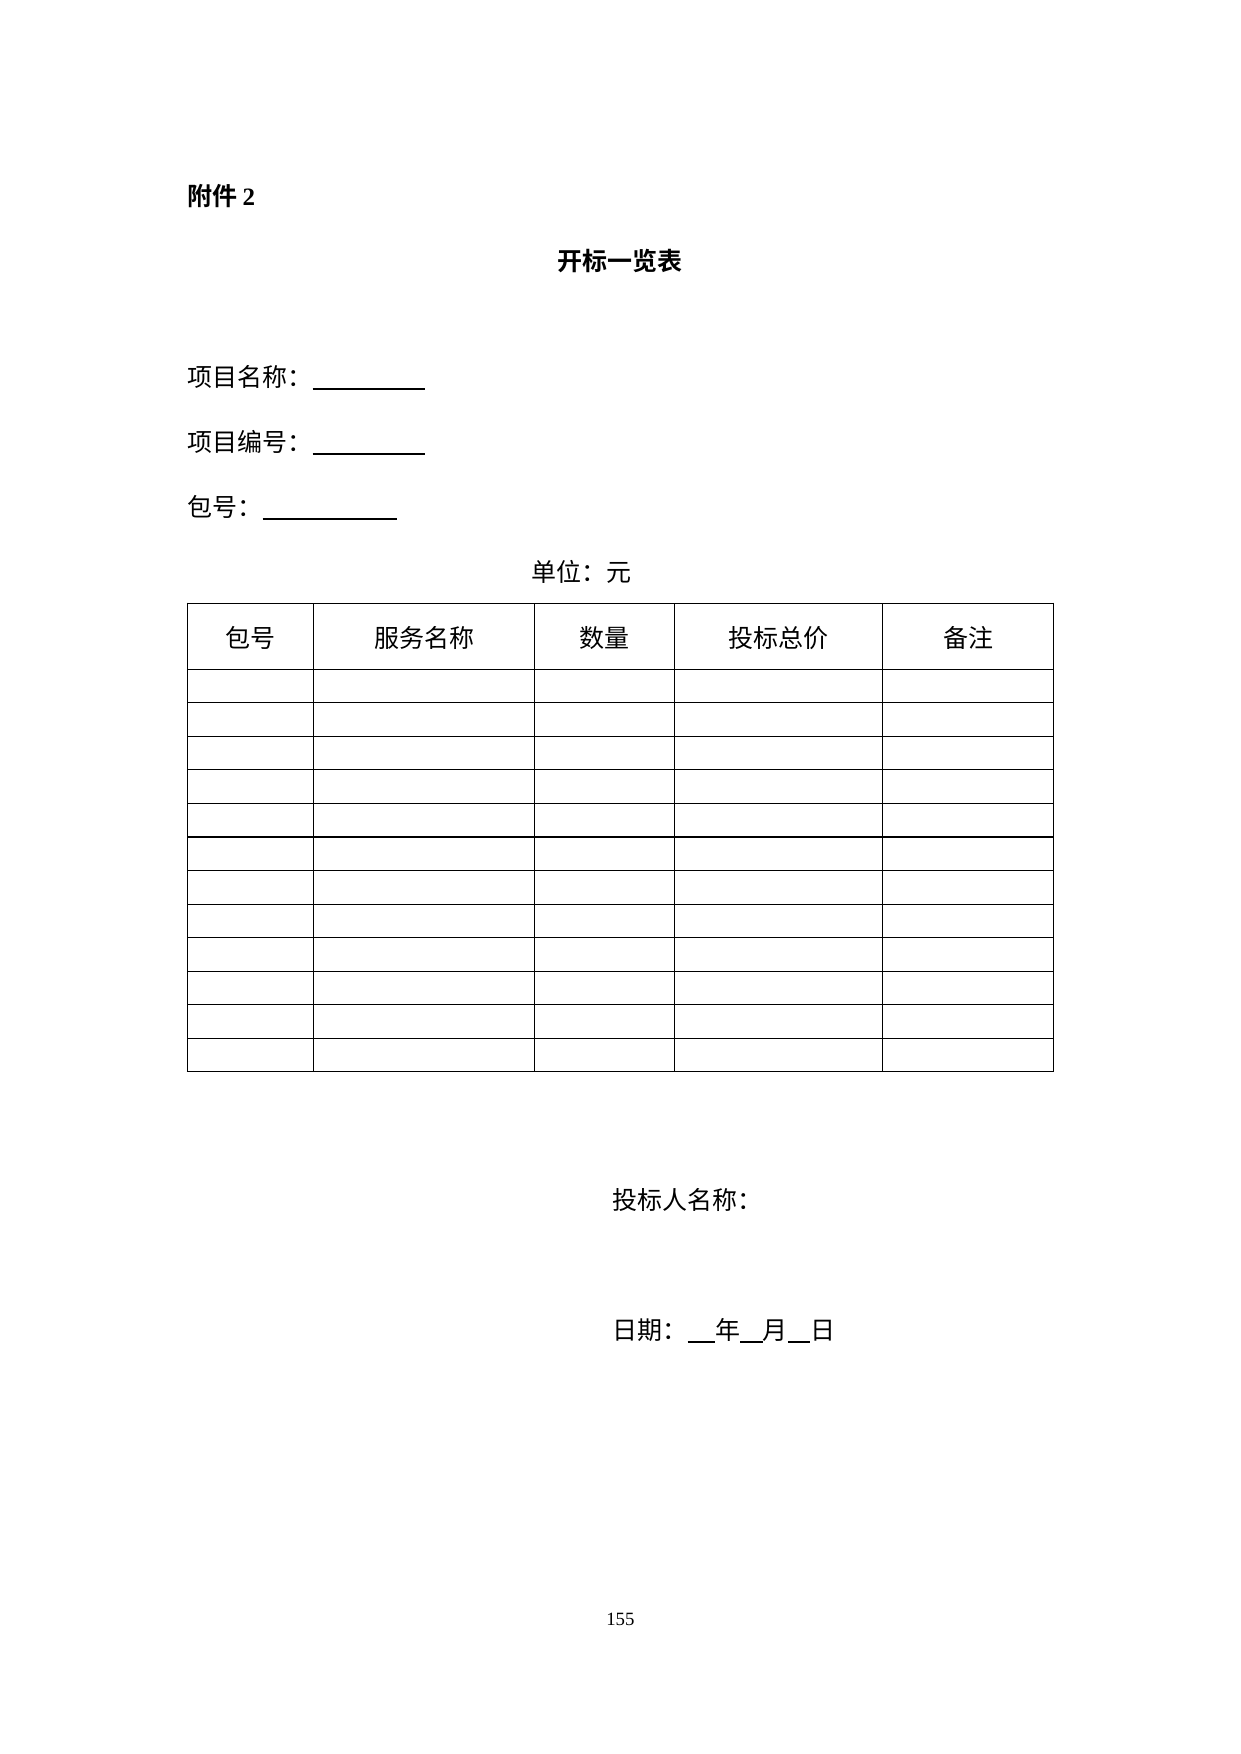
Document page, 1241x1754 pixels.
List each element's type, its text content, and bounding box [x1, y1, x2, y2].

text 日期： 年 月 日 [187, 1296, 1053, 1361]
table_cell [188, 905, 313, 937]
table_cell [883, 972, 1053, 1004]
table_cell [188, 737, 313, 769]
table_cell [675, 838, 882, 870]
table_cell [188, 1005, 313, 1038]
text 单位：元 [187, 538, 1053, 603]
text 开标一览表 [187, 227, 1053, 292]
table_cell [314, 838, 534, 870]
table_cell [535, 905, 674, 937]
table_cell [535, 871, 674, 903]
text 附件2 [187, 162, 1053, 227]
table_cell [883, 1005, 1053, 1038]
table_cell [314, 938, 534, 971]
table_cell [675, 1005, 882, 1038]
text 项目名称： [187, 343, 1053, 408]
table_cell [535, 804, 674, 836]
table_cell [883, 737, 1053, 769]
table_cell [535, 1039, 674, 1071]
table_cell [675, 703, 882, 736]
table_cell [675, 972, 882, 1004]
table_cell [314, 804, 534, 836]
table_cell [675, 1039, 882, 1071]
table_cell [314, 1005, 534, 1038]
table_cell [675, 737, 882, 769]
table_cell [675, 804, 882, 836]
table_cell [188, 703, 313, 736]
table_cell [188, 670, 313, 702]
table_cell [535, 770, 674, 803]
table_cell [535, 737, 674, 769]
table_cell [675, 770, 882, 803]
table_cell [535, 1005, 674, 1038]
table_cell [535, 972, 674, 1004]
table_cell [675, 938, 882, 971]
text 包号： [187, 473, 1053, 538]
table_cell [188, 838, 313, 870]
text 投标人名称： [187, 1166, 1053, 1231]
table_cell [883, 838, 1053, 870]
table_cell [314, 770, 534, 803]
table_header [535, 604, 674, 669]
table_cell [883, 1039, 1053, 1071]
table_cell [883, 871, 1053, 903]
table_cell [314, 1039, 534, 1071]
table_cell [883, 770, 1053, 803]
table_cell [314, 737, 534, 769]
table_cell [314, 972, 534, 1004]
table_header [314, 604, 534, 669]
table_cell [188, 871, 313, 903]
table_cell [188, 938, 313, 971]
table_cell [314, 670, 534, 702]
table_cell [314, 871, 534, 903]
text 项目编号： [187, 408, 1053, 473]
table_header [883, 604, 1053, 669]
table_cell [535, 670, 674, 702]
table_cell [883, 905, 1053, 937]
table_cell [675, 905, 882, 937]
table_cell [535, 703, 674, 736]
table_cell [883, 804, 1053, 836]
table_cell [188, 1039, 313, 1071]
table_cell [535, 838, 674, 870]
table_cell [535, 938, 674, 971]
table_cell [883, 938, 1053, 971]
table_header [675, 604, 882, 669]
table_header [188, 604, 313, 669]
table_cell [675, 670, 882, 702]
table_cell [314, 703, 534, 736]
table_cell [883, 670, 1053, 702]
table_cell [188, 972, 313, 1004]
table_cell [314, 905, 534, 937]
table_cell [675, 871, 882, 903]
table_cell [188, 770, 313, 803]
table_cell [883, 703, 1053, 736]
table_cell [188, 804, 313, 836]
